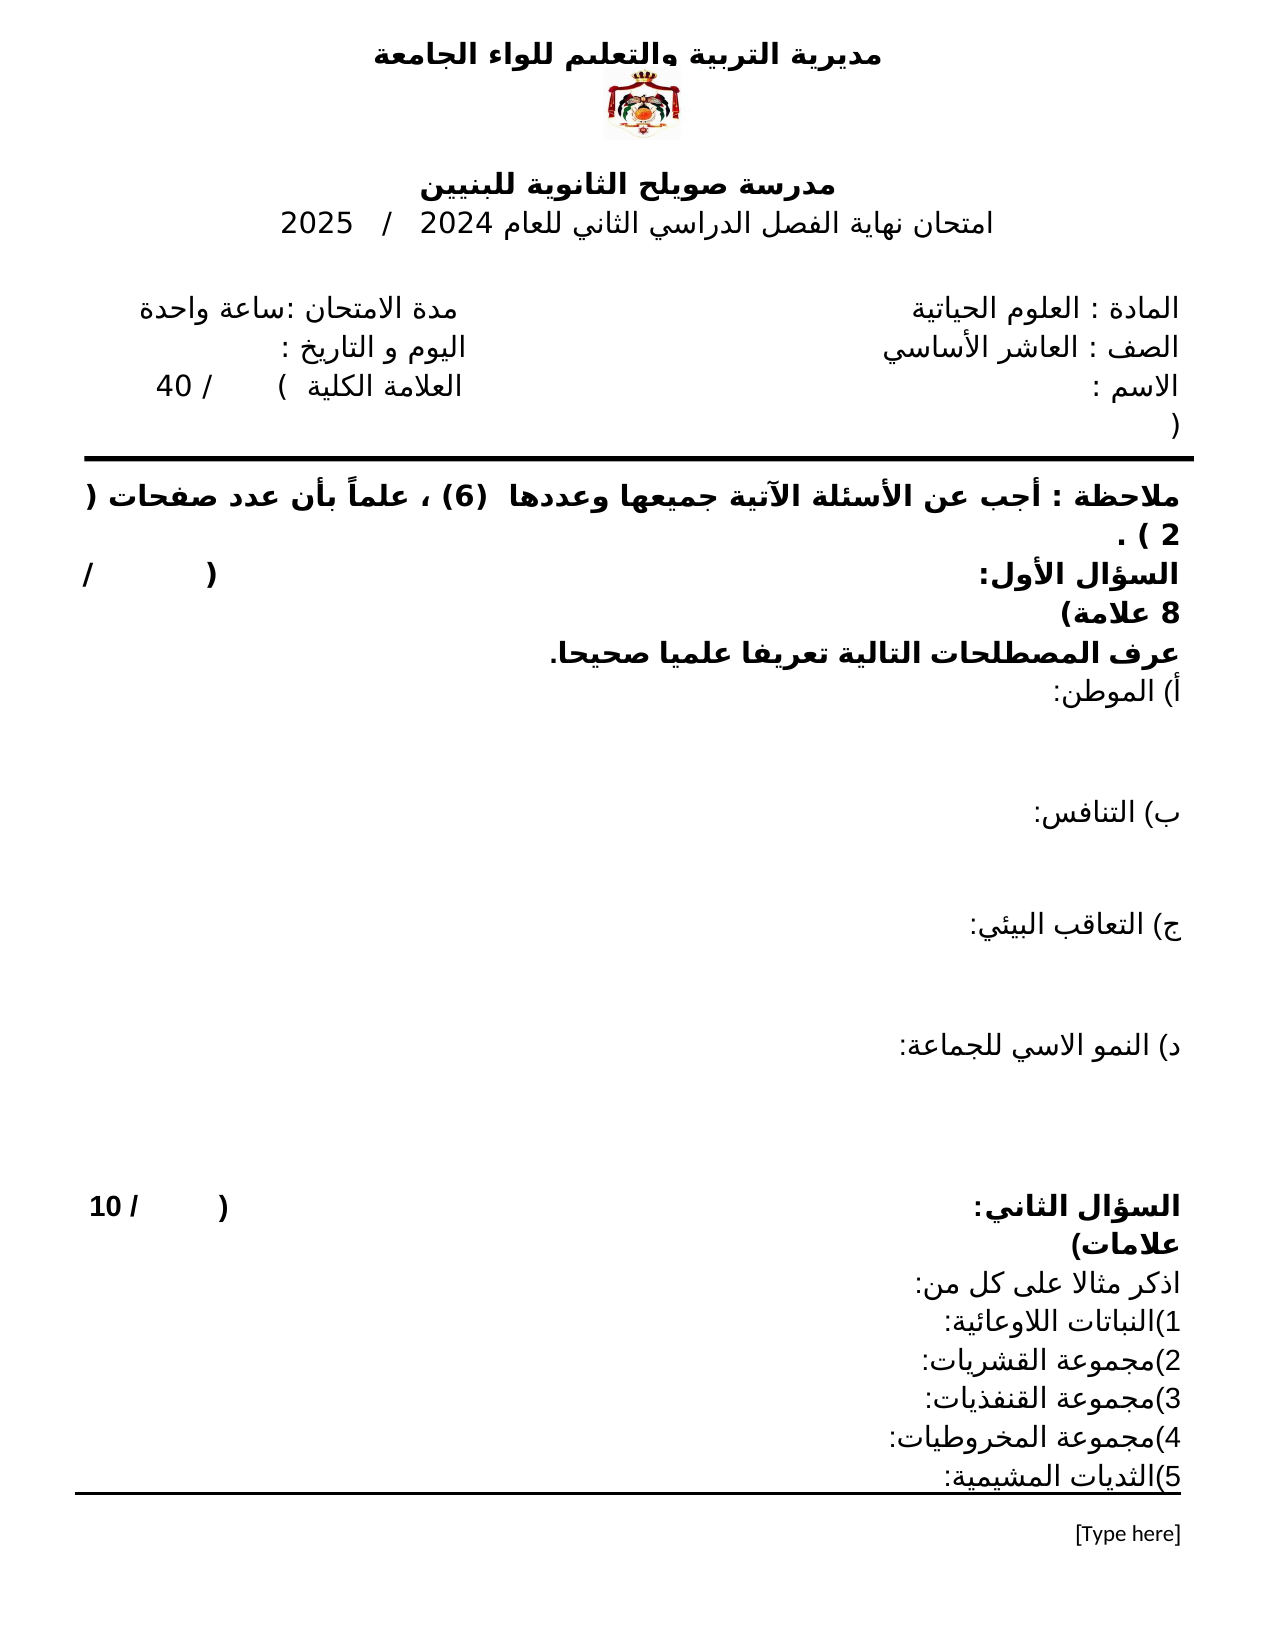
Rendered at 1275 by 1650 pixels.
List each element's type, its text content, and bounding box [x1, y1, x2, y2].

text ملاحظة : أجب عن الأسئلة الآتية جميعها وعددها (6) ، علماً بأن عدد صفحات (2 ) . [75, 480, 1181, 553]
picture [589, 66, 702, 140]
text السؤال الأول: ( / 8 علامة) [75, 558, 1181, 631]
text د) النمو الاسي للجماعة: [75, 1027, 1181, 1061]
text مديرية التربية والتعليم للواء الجامعة [75, 37, 1181, 71]
text مدرسة صويلح الثانوية للبنيين [75, 167, 1181, 201]
text الاسم : العلامة الكلية ) / 40 ( [75, 369, 1181, 442]
text 1)النباتات اللاوعائية: [75, 1304, 1181, 1338]
text أ) الموطن: [75, 674, 1181, 708]
text امتحان نهاية الفصل الدراسي الثاني للعام 2024 / 2025 [75, 206, 1181, 240]
text الصف : العاشر الأساسي اليوم و التاريخ : [75, 330, 1181, 364]
text 3)مجموعة القنفذيات: [75, 1382, 1181, 1415]
text 2)مجموعة القشريات: [75, 1343, 1181, 1377]
text ب) التنافس: [75, 794, 1181, 828]
text المادة : العلوم الحياتية مدة الامتحان :ساعة واحدة [75, 291, 1181, 325]
text عرف المصطلحات التالية تعريفا علميا صحيحا. [75, 636, 1181, 669]
text اذكر مثالا على كل من: [75, 1266, 1181, 1299]
text السؤال الثاني: ( / 10 علامات) [75, 1189, 1181, 1261]
text 4)مجموعة المخروطيات: [75, 1420, 1181, 1454]
text ج) التعاقب البيئي: [75, 907, 1181, 941]
text 5)الثديات المشيمية: [75, 1459, 1181, 1492]
